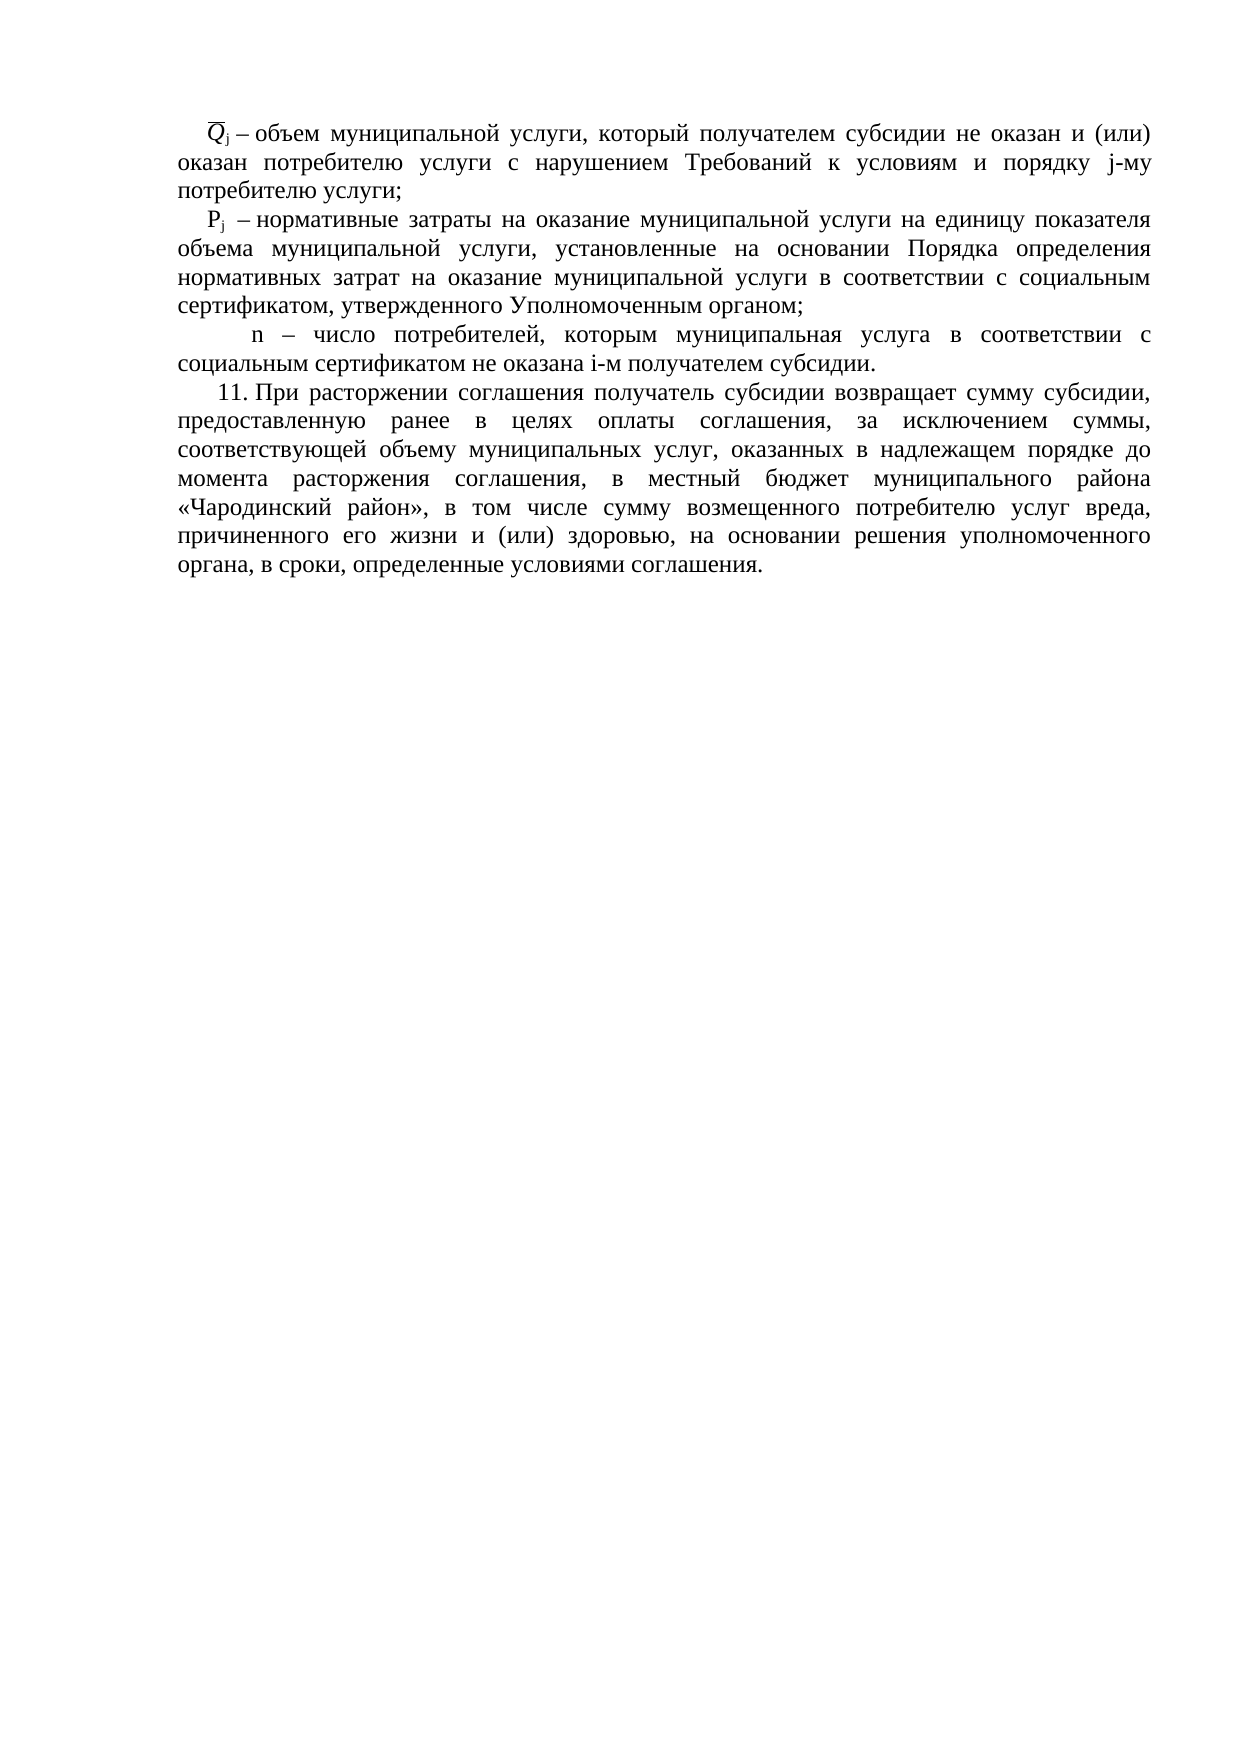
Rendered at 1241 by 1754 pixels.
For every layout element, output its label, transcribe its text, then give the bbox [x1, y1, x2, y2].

text n – число потребителей, которым муниципальная услуга в соответствии с социальным сертификатом не оказана i-м получателем субсидии. [177, 319, 1152, 377]
text Pj – нормативные затраты на оказание муниципальной услуги на единицу показателя объема муниципальной услуги, установленные на основании Порядка определения нормативных затрат на оказание муниципальной услуги в соответствии с социальным сертификатом, утвержденного Уполномоченным органом; [177, 204, 1152, 319]
text 11. При расторжении соглашения получатель субсидии возвращает сумму субсидии, предоставленную ранее в целях оплаты соглашения, за исключением суммы, соответствующей объему муниципальных услуг, оказанных в надлежащем порядке до момента расторжения соглашения, в местный бюджет муниципального района «Чародинский район», в том числе сумму возмещенного потребителю услуг вреда, причиненного его жизни и (или) здоровью, на основании решения уполномоченного органа, в сроки, определенные условиями соглашения. [177, 377, 1152, 578]
text j – объем муниципальной услуги, который получателем субсидии не оказан и (или) оказан потребителю услуги с нарушением Требований к условиям и порядку j-му потребителю услуги; [177, 118, 1152, 204]
